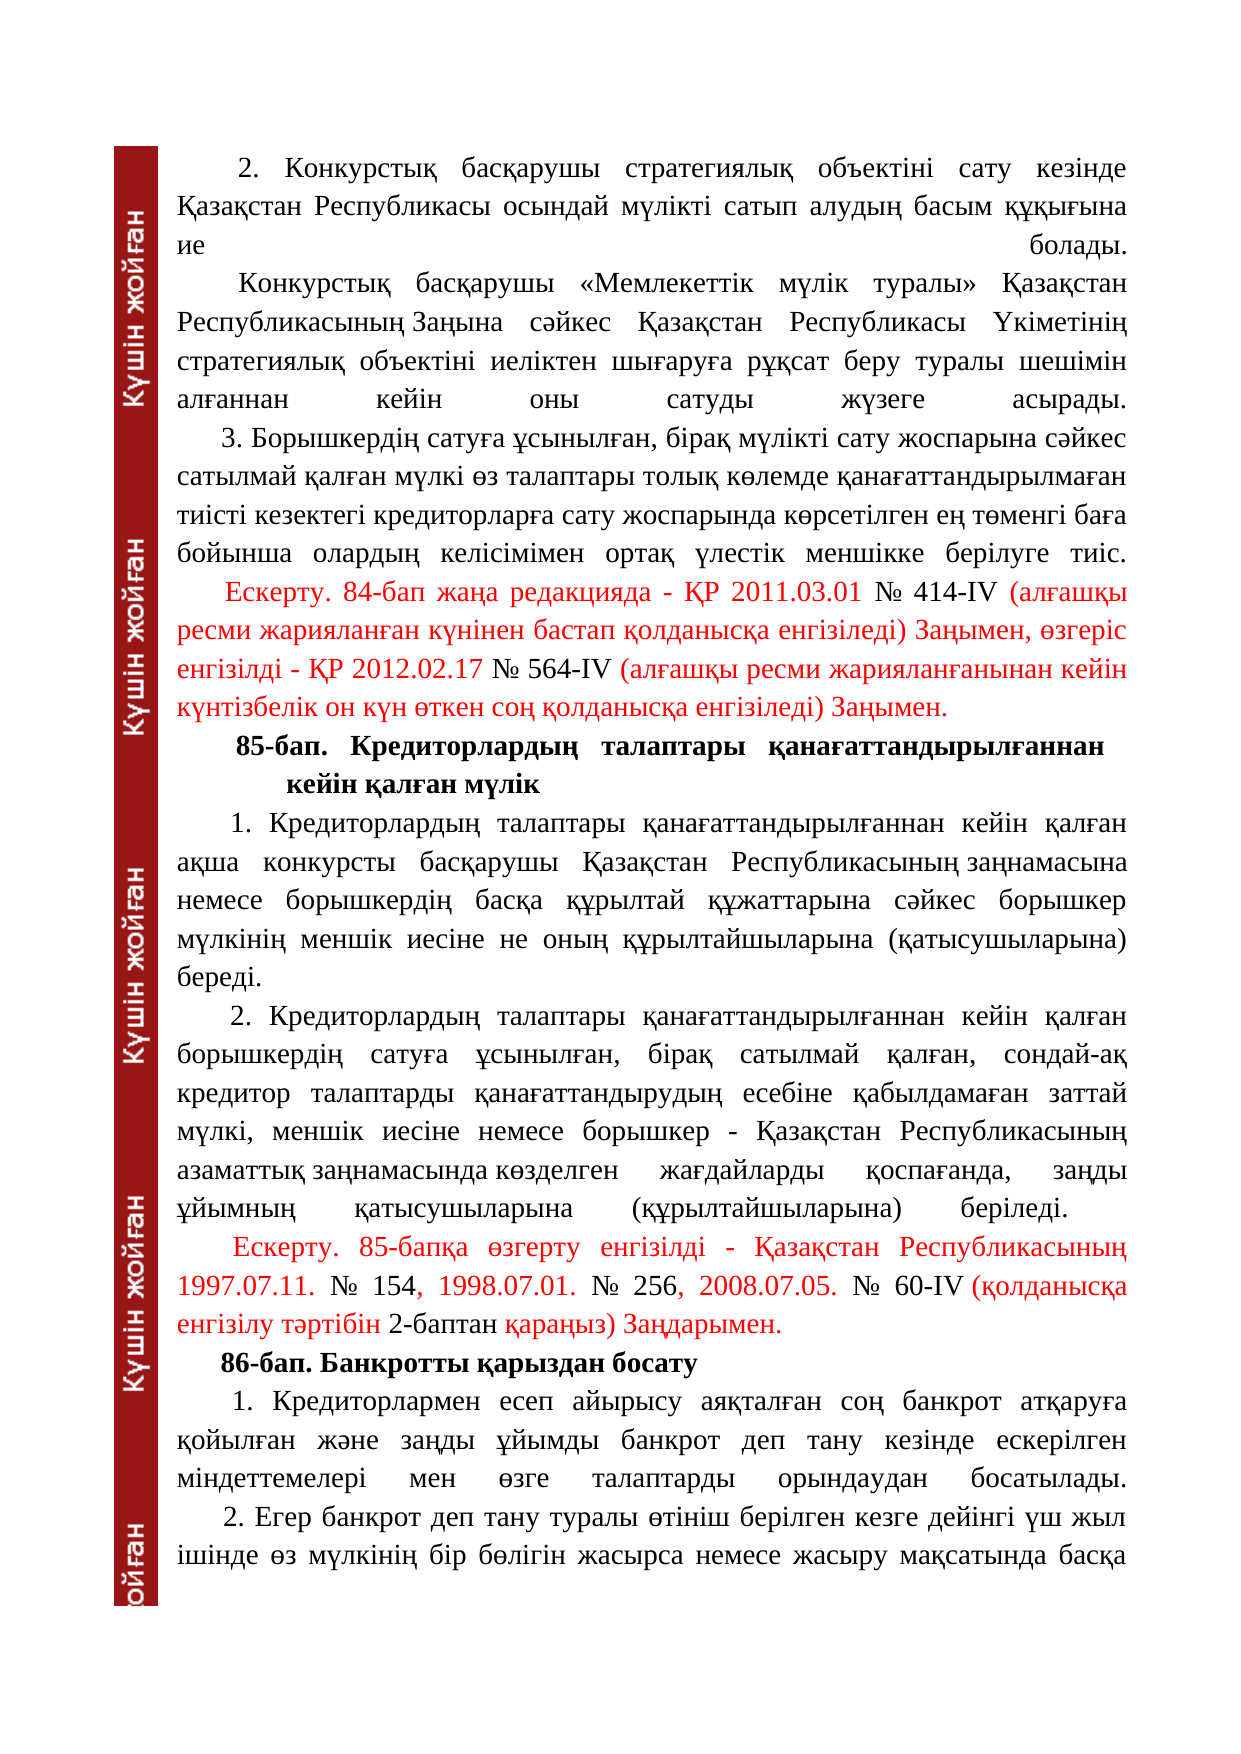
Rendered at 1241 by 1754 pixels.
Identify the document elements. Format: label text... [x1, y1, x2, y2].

text 85-бап. Кредиторлардың талаптары қанағаттандырылғаннан кейiн қалған мүлiк [112, 728, 1128, 800]
text 86-бап. Банкротты қарыздан босату [112, 1345, 1128, 1378]
text 1. Кредиторлардың талаптары қанағаттандырылғаннан кейiн қалған ақша конкурсты басқарушы Қазақстан Республикасының заңнамасына немесе борышкердiң басқа құрылтай құжаттарына сәйкес борышкер мүлкiнiң меншiк иесiне не оның құрылтайшыларына (қатысушыларына) бередi. 2. Кредиторлардың талаптары қанағаттандырылғаннан кейiн қалған борышкердiң сатуға ұсынылған, бiрақ сатылмай қалған, сондай-ақ кредитор талаптарды қанағаттандырудың есебiне қабылдамаған заттай мүлкi, меншiк иесiне немесе борышкер - Қазақстан Республикасының азаматтық заңнамасында көзделген жағдайларды қоспағанда, заңды ұйымның қатысушыларына (құрылтайшыларына) берiледi. Ескерту. 85-бапқа өзгерту енгізілді - Қазақстан Республикасының 1997.07.11. № 154, 1998.07.01. № 256, 2008.07.05. № 60-IV (қолданысқа енгізілу тәртібін 2-баптан қараңыз) Заңдарымен. [112, 805, 1128, 1340]
picture [114, 1571, 158, 1606]
picture [114, 800, 158, 805]
picture [114, 1378, 158, 1383]
picture [114, 146, 158, 150]
picture [114, 1340, 158, 1345]
picture [114, 723, 158, 728]
